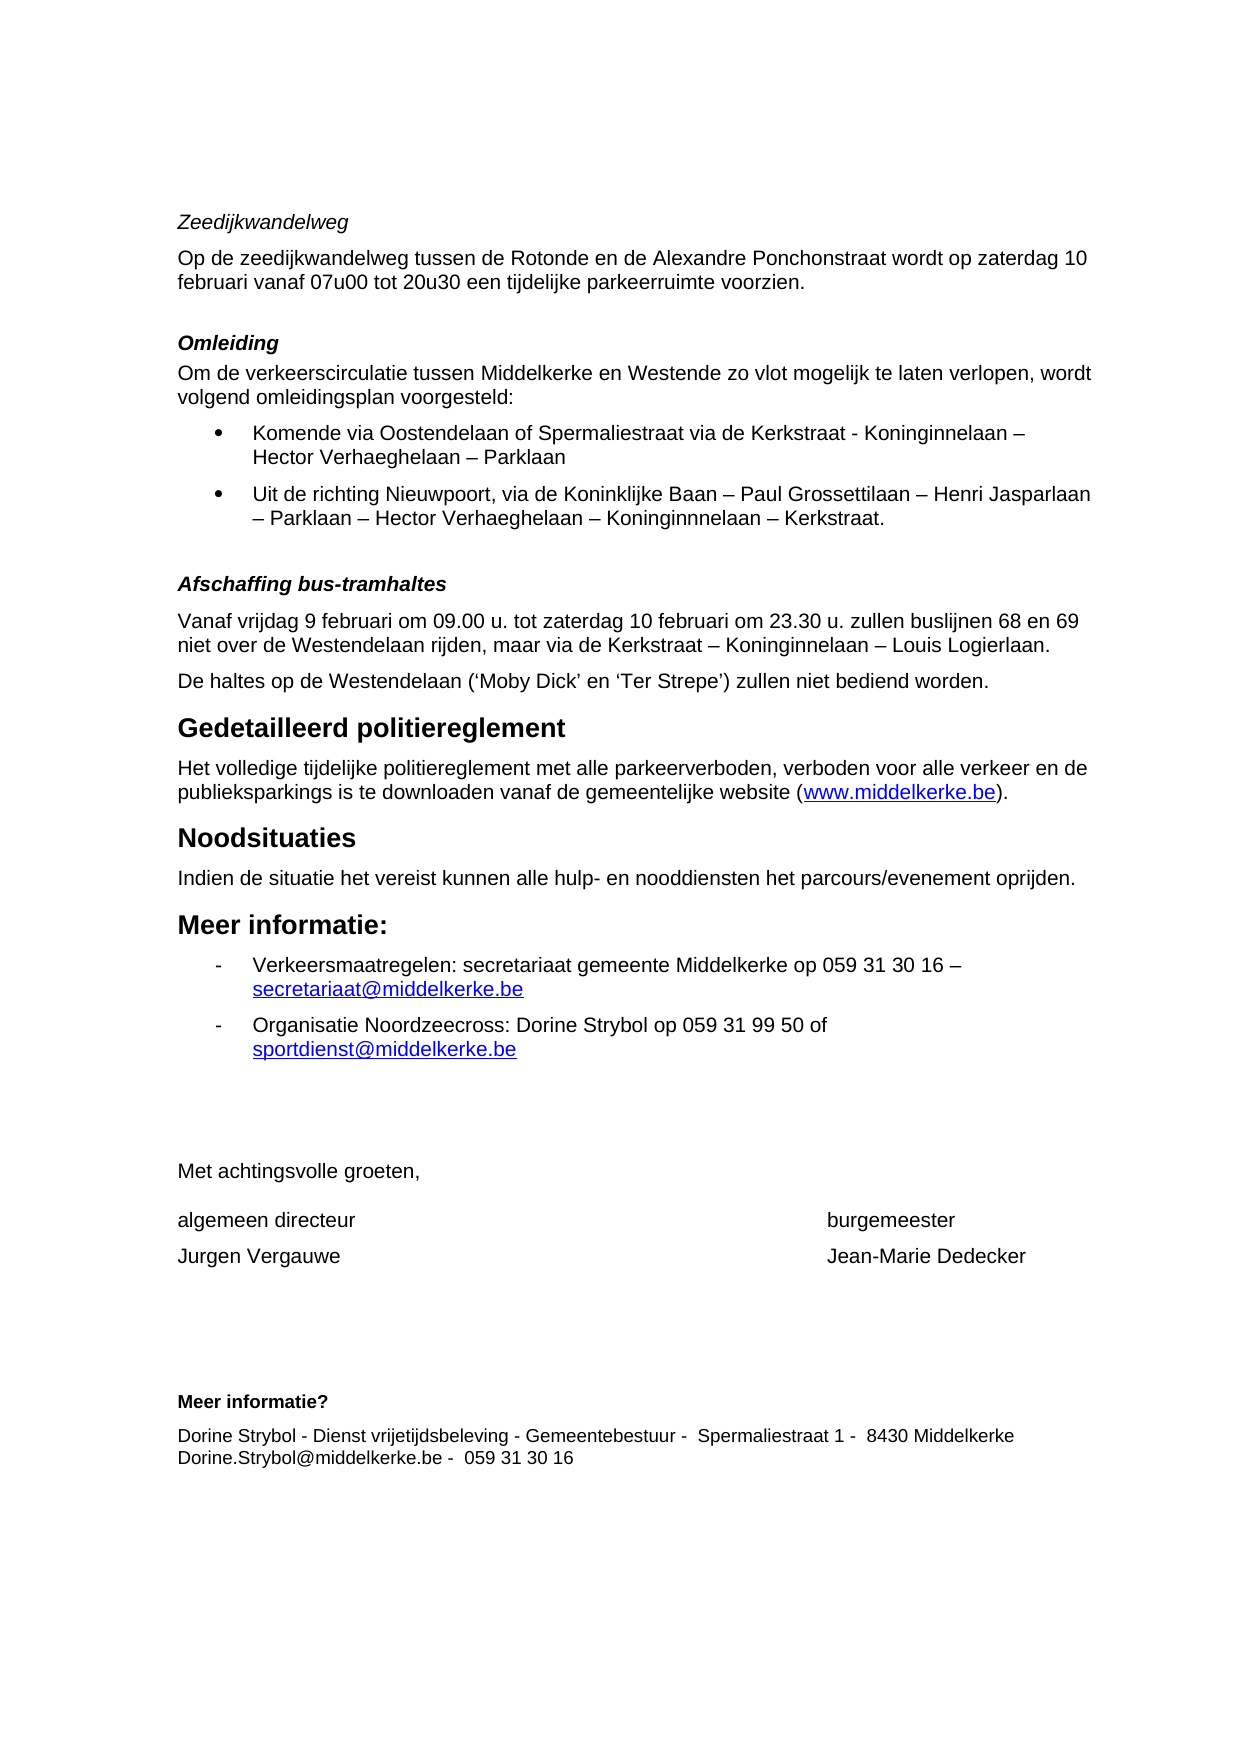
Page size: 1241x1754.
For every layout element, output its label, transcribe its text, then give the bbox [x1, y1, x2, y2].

text algemeen directeur burgemeester [177, 1208, 1092, 1232]
list Organisatie Noordzeecross: Dorine Strybol op 059 31 99 50 of sportdienst@middelkerke.be [215, 1013, 1092, 1061]
list Komende via Oostendelaan of Spermaliestraat via de Kerkstraat - Koninginnelaan – Hector Verhaeghelaan – Parklaan [215, 421, 1092, 469]
text Jurgen Vergauwe Jean-Marie Dedecker [177, 1244, 1092, 1292]
text Met achtingsvolle groeten, [177, 1159, 1092, 1183]
text Noodsituaties [177, 822, 1092, 853]
text Omleiding [177, 330, 1092, 354]
text Zeedijkwandelweg [177, 209, 1092, 233]
text Op de zeedijkwandelweg tussen de Rotonde en de Alexandre Ponchonstraat wordt op zaterdag 10 februari vanaf 07u00 tot 20u30 een tijdelijke parkeerruimte voorzien. [177, 246, 1092, 318]
text De haltes op de Westendelaan (‘Moby Dick’ en ‘Ter Strepe’) zullen niet bediend worden. [177, 669, 1092, 693]
text Meer informatie: [177, 909, 1092, 940]
text Het volledige tijdelijke politiereglement met alle parkeerverboden, verboden voor alle verkeer en de publieksparkings is te downloaden vanaf de gemeentelijke website (www.middelkerke.be). [177, 756, 1092, 803]
text Om de verkeerscirculatie tussen Middelkerke en Westende zo vlot mogelijk te laten verlopen, wordt volgend omleidingsplan voorgesteld: [177, 361, 1092, 408]
text Afschaffing bus-tramhaltes [177, 572, 1092, 596]
text Meer informatie? [177, 1391, 1092, 1412]
text Gedetailleerd politiereglement [177, 712, 1092, 743]
text Dorine Strybol - Dienst vrijetijdsbeleving - Gemeentebestuur - Spermaliestraat 1 - 8430 Middelkerke Dorine.Strybol@middelkerke.be - 059 31 30 16 [177, 1425, 1092, 1468]
list Uit de richting Nieuwpoort, via de Koninklijke Baan – Paul Grossettilaan – Henri Jasparlaan – Parklaan – Hector Verhaeghelaan – Koninginnnelaan – Kerkstraat. [215, 481, 1092, 553]
list Verkeersmaatregelen: secretariaat gemeente Middelkerke op 059 31 30 16 – secretariaat@middelkerke.be [215, 952, 1092, 1000]
text Vanaf vrijdag 9 februari om 09.00 u. tot zaterdag 10 februari om 23.30 u. zullen buslijnen 68 en 69 niet over de Westendelaan rijden, maar via de Kerkstraat – Koninginnelaan – Louis Logierlaan. [177, 609, 1092, 657]
text Indien de situatie het vereist kunnen alle hulp- en nooddiensten het parcours/evenement oprijden. [177, 866, 1092, 890]
